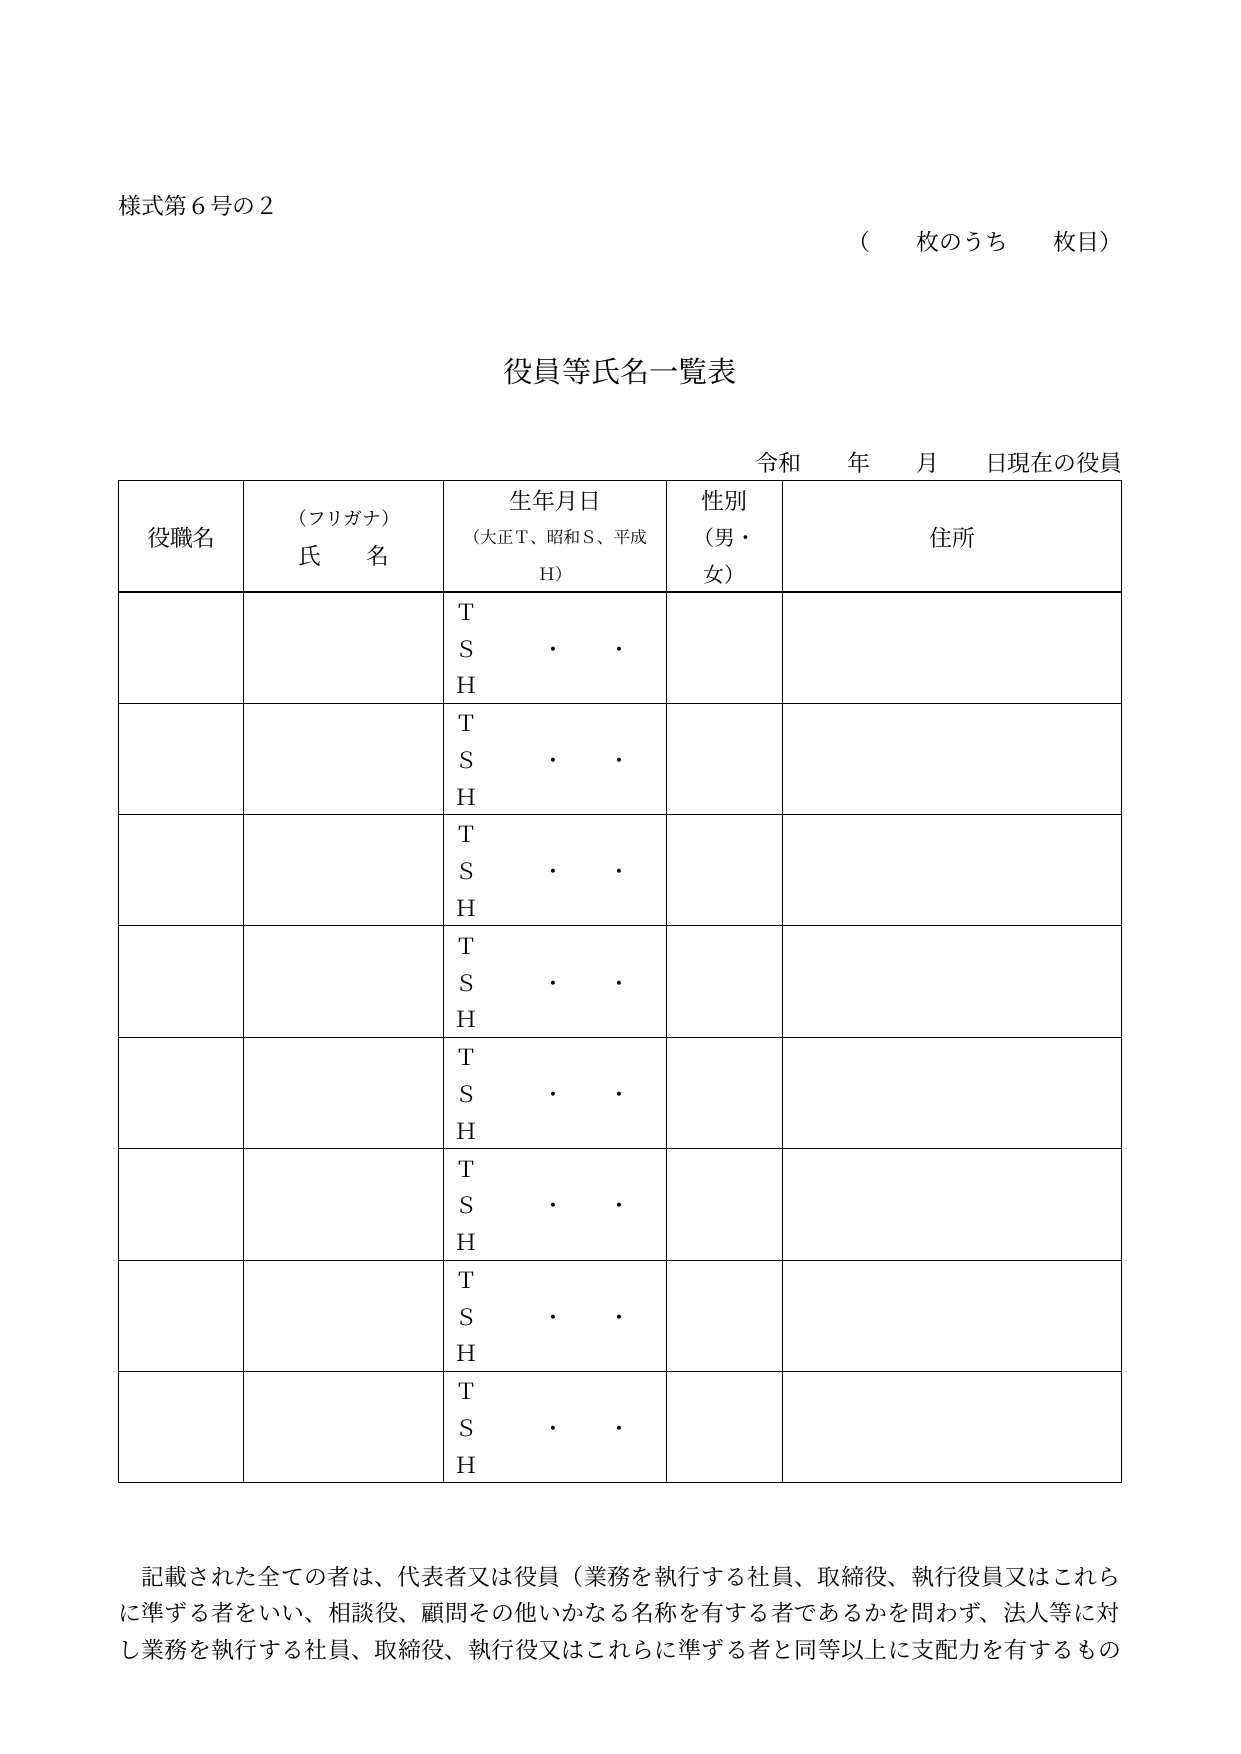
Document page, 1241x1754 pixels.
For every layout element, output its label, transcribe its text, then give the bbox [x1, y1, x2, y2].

table_cell [783, 1149, 1121, 1259]
table_cell [667, 593, 782, 703]
table_cell [244, 926, 443, 1037]
table_cell [244, 1149, 443, 1259]
text （ 枚のうち 枚目） [118, 223, 1122, 259]
table_cell Ｔ Ｓ ・ ・ Ｈ [444, 926, 666, 1037]
table_cell [783, 593, 1121, 703]
table_cell [244, 593, 443, 703]
text 令和 年 月 日現在の役員 [118, 443, 1122, 480]
table_cell [244, 815, 443, 925]
table_cell Ｔ Ｓ ・ ・ Ｈ [444, 815, 666, 925]
table_cell [783, 704, 1121, 814]
table_cell [667, 1149, 782, 1259]
table_cell Ｔ Ｓ ・ ・ Ｈ [444, 1149, 666, 1259]
table_cell [667, 926, 782, 1037]
table_cell [783, 1372, 1121, 1482]
table_cell Ｔ Ｓ ・ ・ Ｈ [444, 1372, 666, 1482]
table_cell [783, 815, 1121, 925]
table_cell [667, 1261, 782, 1371]
table_cell [667, 1372, 782, 1482]
table_cell [667, 1038, 782, 1148]
table_cell [119, 593, 243, 703]
table_cell [244, 1372, 443, 1482]
table_cell Ｔ Ｓ ・ ・ Ｈ [444, 1038, 666, 1148]
table_cell [667, 815, 782, 925]
table_cell [119, 1261, 243, 1371]
table_header 生年月日 （大正Ｔ、昭和Ｓ、平成Ｈ） [444, 481, 666, 591]
table_cell [244, 1038, 443, 1148]
table_header 性別 （男・女） [667, 481, 782, 591]
text 役員等氏名一覧表 [118, 333, 1122, 406]
table_cell [119, 1038, 243, 1148]
table_cell Ｔ Ｓ ・ ・ Ｈ [444, 1261, 666, 1371]
table_cell [244, 704, 443, 814]
table_cell Ｔ Ｓ ・ ・ Ｈ [444, 704, 666, 814]
table_cell Ｔ Ｓ ・ ・ Ｈ [444, 593, 666, 703]
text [118, 1557, 1122, 1667]
table_cell [119, 704, 243, 814]
table_cell [119, 926, 243, 1037]
table_header （フリガナ） 氏 名 [244, 481, 443, 591]
table_cell [244, 1261, 443, 1371]
table_header 住所 [783, 481, 1121, 591]
table_cell [119, 1372, 243, 1482]
table_cell [119, 815, 243, 925]
table_cell [783, 926, 1121, 1037]
table_cell [119, 1149, 243, 1259]
table_cell [667, 704, 782, 814]
table_cell [783, 1261, 1121, 1371]
table_cell [783, 1038, 1121, 1148]
table_header 役職名 [119, 481, 243, 591]
text 様式第６号の２ [118, 186, 1122, 223]
